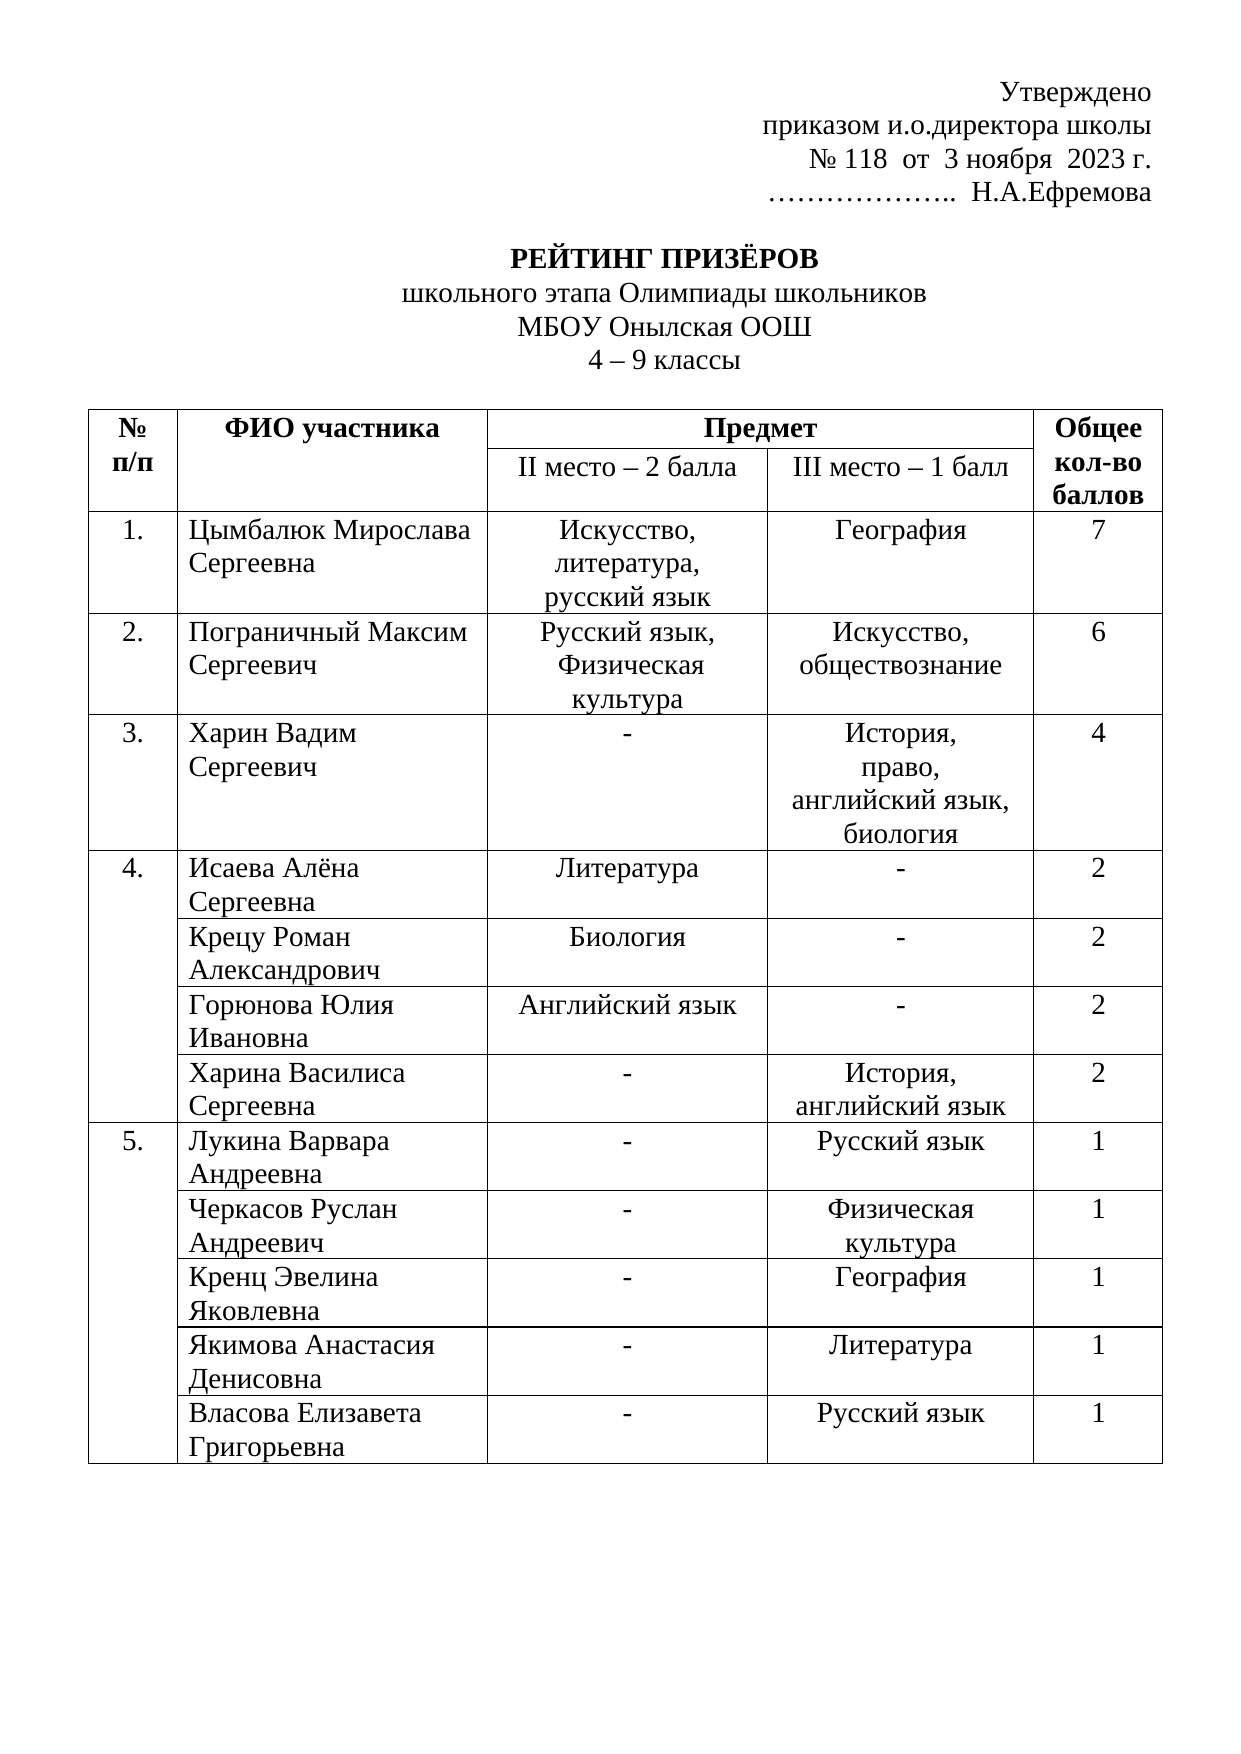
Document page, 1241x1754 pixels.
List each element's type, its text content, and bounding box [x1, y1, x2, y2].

table_cell 2 [1034, 851, 1162, 918]
table_cell - [488, 1259, 767, 1326]
table_cell 1. [89, 512, 177, 613]
table_cell - [768, 987, 1033, 1054]
table_cell Харина Василиса Сергеевна [178, 1055, 487, 1122]
table_cell 3. [89, 715, 177, 849]
table_cell Пограничный Максим Сергеевич [178, 614, 487, 714]
table_cell 2 [1034, 1055, 1162, 1122]
table_cell - [768, 919, 1033, 986]
table_cell Русский язык [768, 1396, 1033, 1463]
table_cell Искусство, обществознание [768, 614, 1033, 714]
table_cell География [768, 1259, 1033, 1326]
table_cell Английский язык [488, 987, 767, 1054]
table_cell 6 [1034, 614, 1162, 714]
table_cell Черкасов Руслан Андреевич [178, 1191, 487, 1258]
table_cell - [488, 1191, 767, 1258]
table_cell 1 [1034, 1123, 1162, 1190]
text приказом и.о.директора школы [177, 107, 1152, 141]
table_header Общее кол-во баллов [1034, 410, 1162, 511]
table_cell - [488, 1328, 767, 1394]
table_cell 1 [1034, 1259, 1162, 1326]
table_cell III место – 1 балл [768, 449, 1033, 511]
table_cell История, английский язык [768, 1055, 1033, 1122]
table_cell 5. [89, 1123, 177, 1463]
table_cell Власова Елизавета Григорьевна [178, 1396, 487, 1463]
table_cell Якимова Анастасия Денисовна [178, 1328, 487, 1394]
table_cell История, право, английский язык, биология [768, 715, 1033, 849]
table_cell - [488, 1055, 767, 1122]
table_cell Литература [488, 851, 767, 918]
table_cell Искусство, литература, русский язык [488, 512, 767, 613]
text Утверждено [177, 74, 1152, 107]
table_cell Биология [488, 919, 767, 986]
table_cell 4. [89, 851, 177, 1122]
table_cell Кренц Эвелина Яковлевна [178, 1259, 487, 1326]
table_cell Исаева Алёна Сергеевна [178, 851, 487, 918]
table_cell 7 [1034, 512, 1162, 613]
table_cell Крецу Роман Александрович [178, 919, 487, 986]
table_cell II место – 2 балла [488, 449, 767, 511]
table_cell Горюнова Юлия Ивановна [178, 987, 487, 1054]
text № 118 от 3 ноября 2023 г. [177, 141, 1152, 174]
table_cell 2 [1034, 987, 1162, 1054]
table_cell Физическая культура [768, 1191, 1033, 1258]
table_cell - [768, 851, 1033, 918]
table_cell - [488, 1396, 767, 1463]
table_cell География [768, 512, 1033, 613]
table_cell - [488, 715, 767, 849]
table_cell Литература [768, 1328, 1033, 1394]
text МБОУ Онылская ООШ [177, 309, 1152, 342]
text 4 – 9 классы [177, 342, 1152, 376]
text РЕЙТИНГ ПРИЗЁРОВ [177, 242, 1152, 275]
table_cell 2 [1034, 919, 1162, 986]
table_cell Русский язык [768, 1123, 1033, 1190]
text школьного этапа Олимпиады школьников [177, 275, 1152, 309]
table_header ФИО участника [178, 410, 487, 511]
table_cell - [488, 1123, 767, 1190]
text ……………….. Н.А.Ефремова [177, 174, 1152, 208]
table_cell Цымбалюк Мирослава Сергеевна [178, 512, 487, 613]
table_header Предмет [488, 410, 1033, 448]
table_cell Харин Вадим Сергеевич [178, 715, 487, 849]
table_cell 1 [1034, 1191, 1162, 1258]
table_cell 1 [1034, 1396, 1162, 1463]
table_cell Русский язык, Физическая культура [488, 614, 767, 714]
table_cell 2. [89, 614, 177, 714]
table_cell Лукина Варвара Андреевна [178, 1123, 487, 1190]
table_cell 4 [1034, 715, 1162, 849]
table_header № п/п [89, 410, 177, 511]
table_cell 1 [1034, 1328, 1162, 1394]
